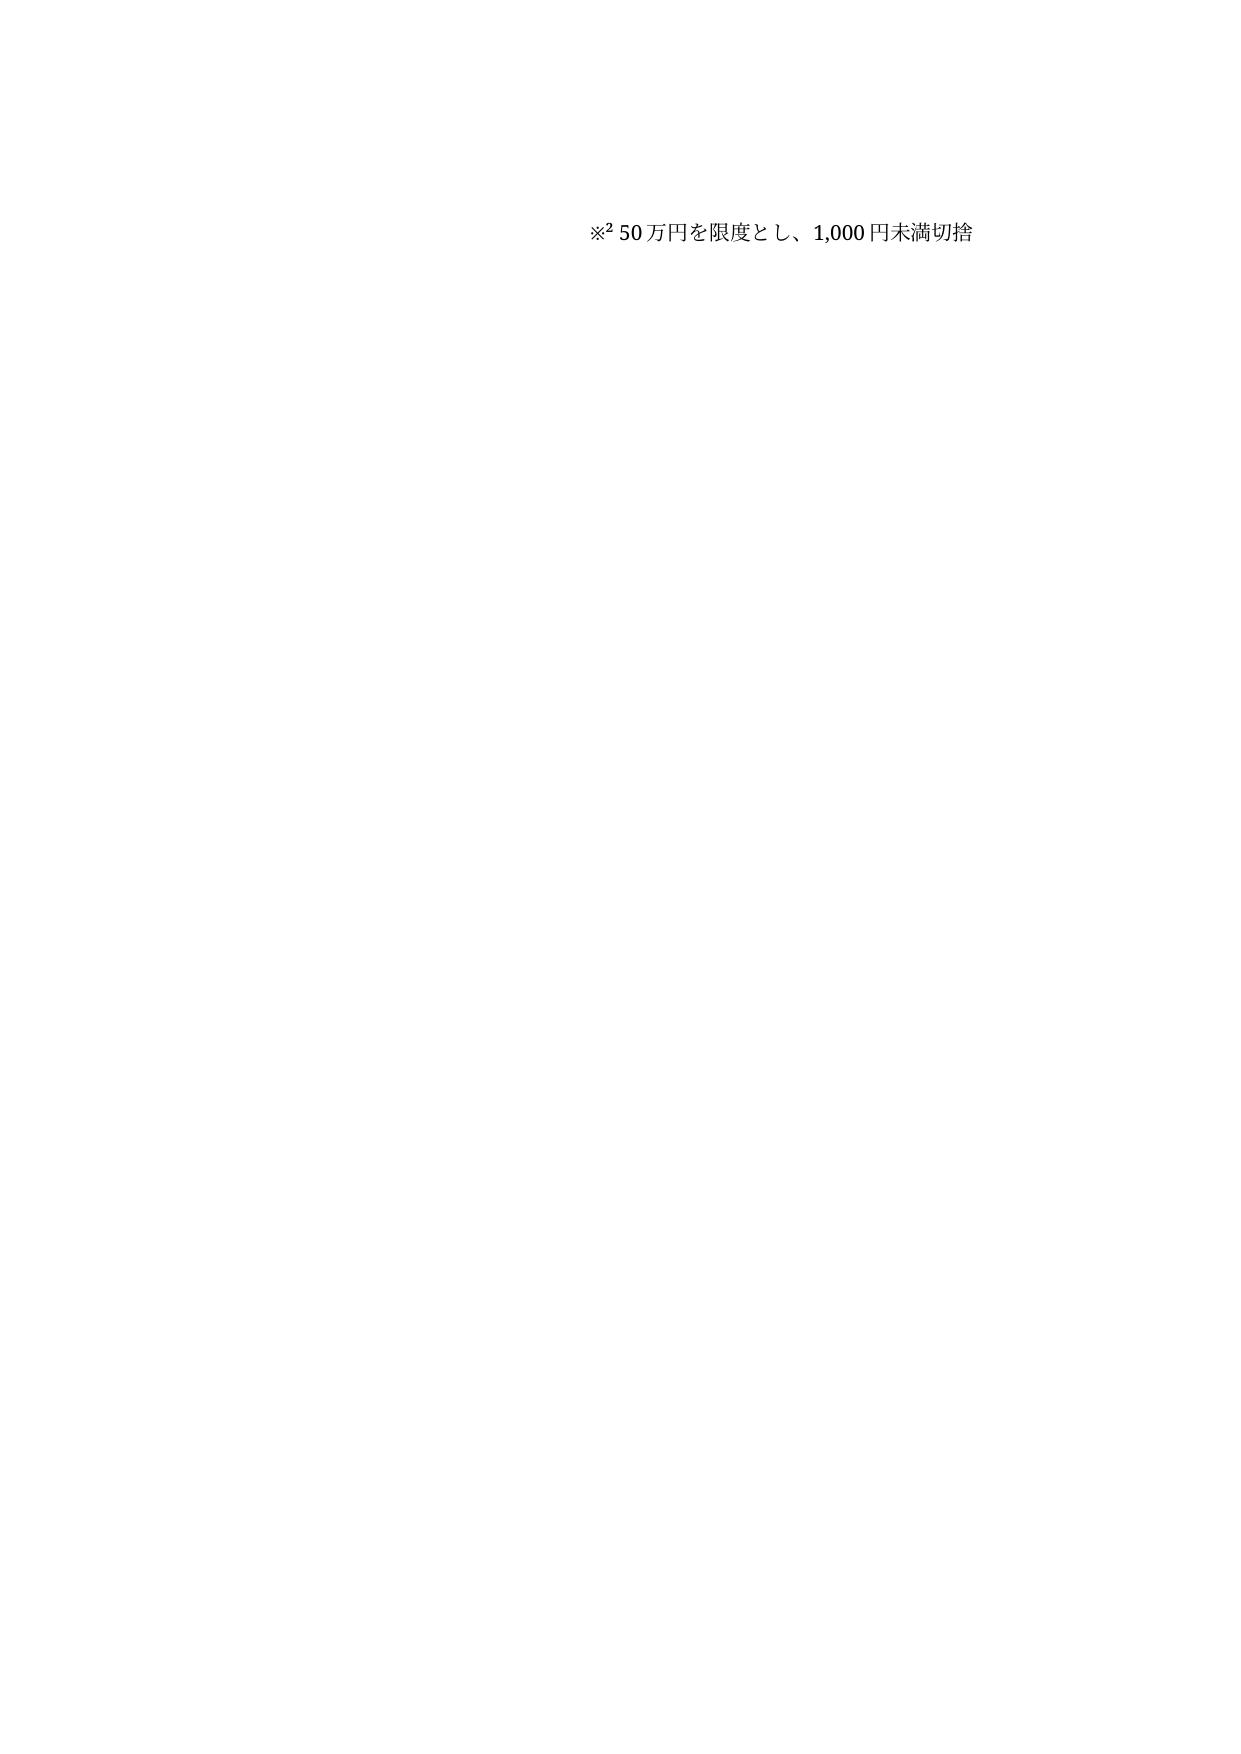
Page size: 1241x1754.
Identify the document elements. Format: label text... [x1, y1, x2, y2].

text ※² 50万円を限度とし、1,000円未満切捨 [177, 217, 1072, 247]
